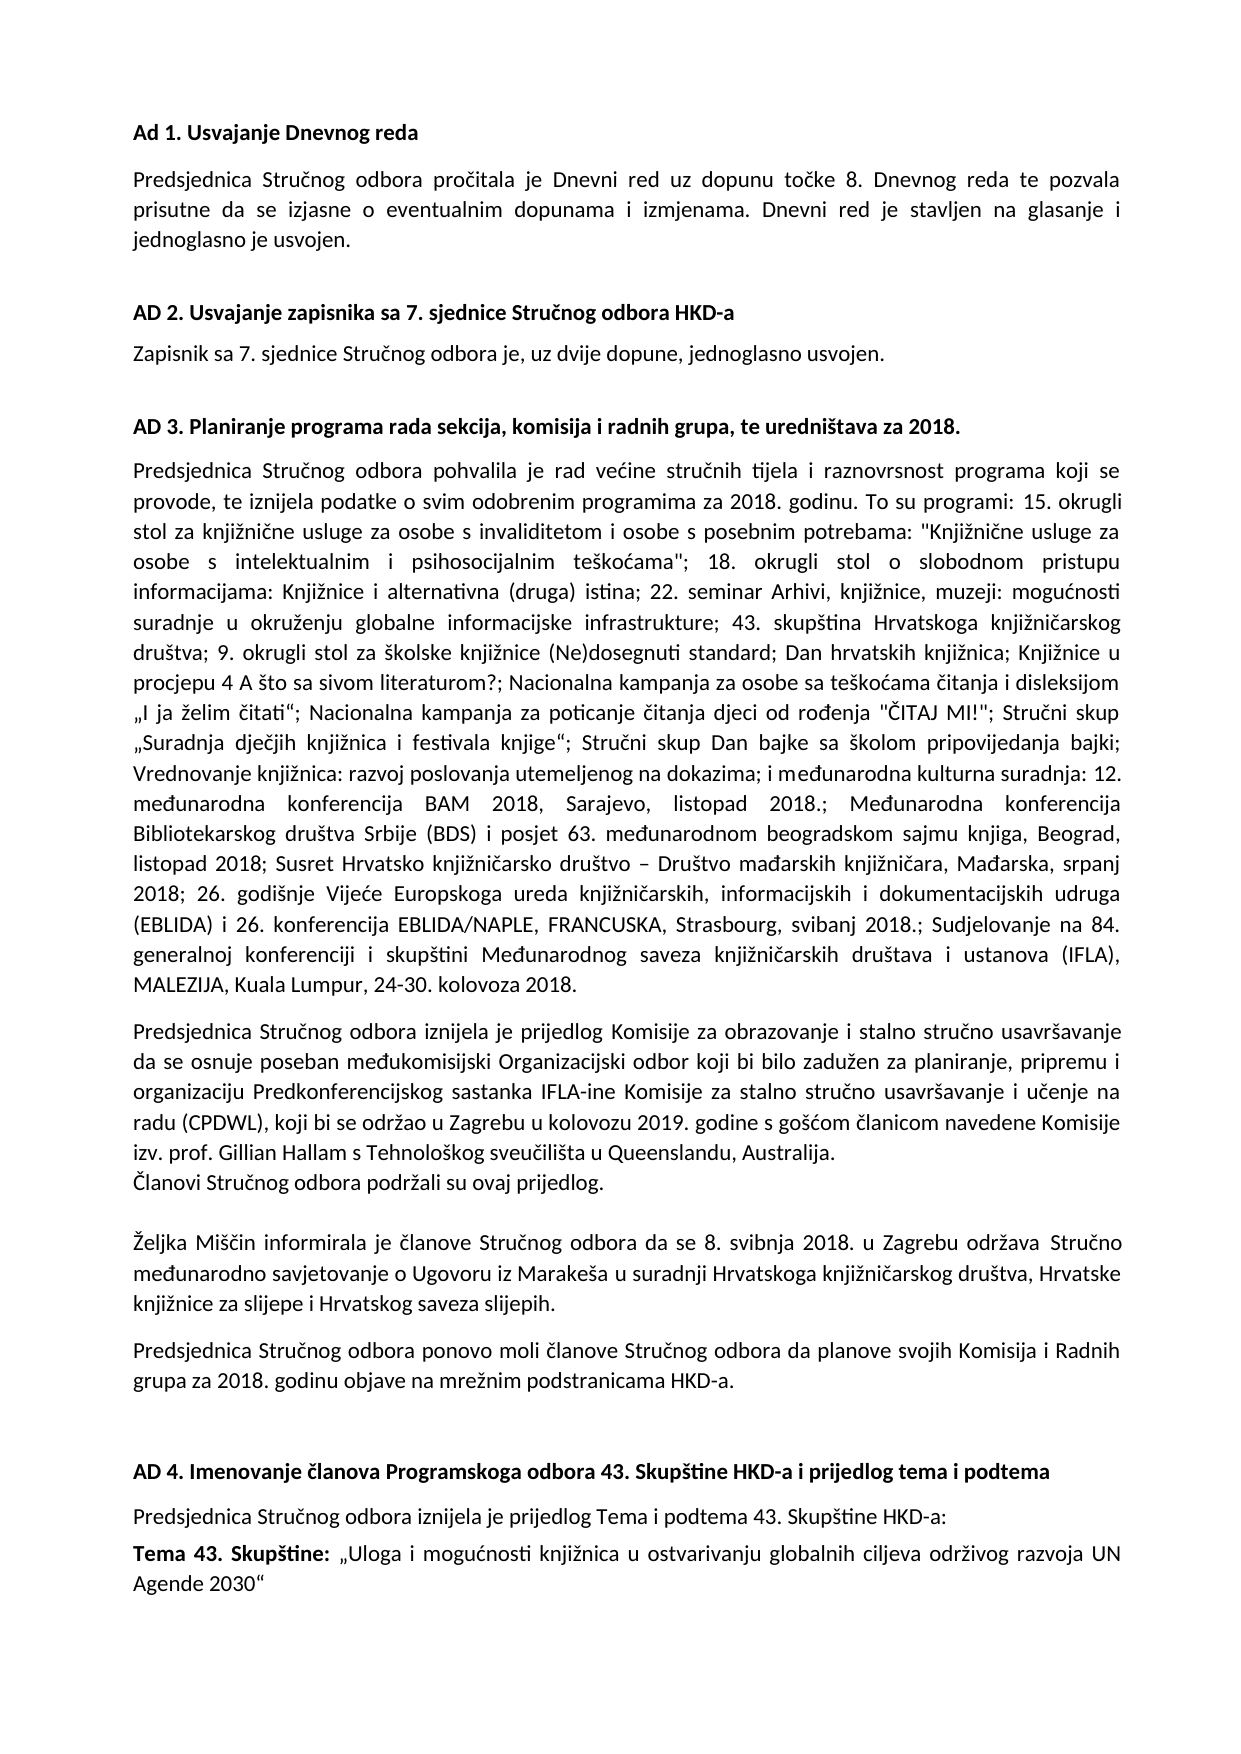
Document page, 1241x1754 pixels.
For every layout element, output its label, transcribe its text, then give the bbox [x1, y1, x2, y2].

text Predsjednica Stručnog odbora iznijela je prijedlog Tema i podtema 43. Skupštine HKD-a: [133, 1502, 1122, 1530]
text Zapisnik sa 7. sjednice Stručnog odbora je, uz dvije dopune, jednoglasno usvojen. [133, 339, 1122, 367]
text Predsjednica Stručnog odbora pročitala je Dnevni red uz dopunu točke 8. Dnevnog reda te pozvala prisutne da se izjasne o eventualnim dopunama i izmjenama. Dnevni red je stavljen na glasanje i jednoglasno je usvojen. [133, 165, 1122, 253]
text AD 4. Imenovanje članova Programskoga odbora 43. Skupštine HKD-a i prijedlog tema i podtema [133, 1457, 1122, 1486]
text Predsjednica Stručnog odbora ponovo moli članove Stručnog odbora da planove svojih Komisija i Radnih grupa za 2018. godinu objave na mrežnim podstranicama HKD-a. [133, 1336, 1122, 1394]
text Članovi Stručnog odbora podržali su ovaj prijedlog. [133, 1168, 1122, 1196]
text AD 3. Planiranje programa rada sekcija, komisija i radnih grupa, te uredništava za 2018. [133, 412, 1122, 440]
text Predsjednica Stručnog odbora iznijela je prijedlog Komisije za obrazovanje i stalno stručno usavršavanje da se osnuje poseban međukomisijski Organizacijski odbor koji bi bilo zadužen za planiranje, pripremu i organizaciju Predkonferencijskog sastanka IFLA-ine Komisije za stalno stručno usavršavanje i učenje na radu (CPDWL), koji bi se održao u Zagrebu u kolovozu 2019. godine s gošćom članicom navedene Komisije izv. prof. Gillian Hallam s Tehnološkog sveučilišta u Queenslandu, Australija. [133, 1017, 1122, 1166]
text Ad 1. Usvajanje Dnevnog reda [133, 118, 1122, 146]
text Željka Miščin informirala je članove Stručnog odbora da se 8. svibnja 2018. u Zagrebu održava Stručno međunarodno savjetovanje o Ugovoru iz Marakeša u suradnji Hrvatskoga knjižničarskog društva, Hrvatske knjižnice za slijepe i Hrvatskog saveza slijepih. [133, 1228, 1122, 1317]
text Predsjednica Stručnog odbora pohvalila je rad većine stručnih tijela i raznovrsnost programa koji se provode, te iznijela podatke o svim odobrenim programima za 2018. godinu. To su programi: 15. okrugli stol za knjižnične usluge za osobe s invaliditetom i osobe s posebnim potrebama: "Knjižnične usluge za osobe s intelektualnim i psihosocijalnim teškoćama"; 18. okrugli stol o slobodnom pristupu informacijama: Knjižnice i alternativna (druga) istina; 22. seminar Arhivi, knjižnice, muzeji: mogućnosti suradnje u okruženju globalne informacijske infrastrukture; 43. skupština Hrvatskoga knjižničarskog društva; 9. okrugli stol za školske knjižnice (Ne)dosegnuti standard; Dan hrvatskih knjižnica; Knjižnice u procjepu 4 A što sa sivom literaturom?; Nacionalna kampanja za osobe sa teškoćama čitanja i disleksijom „I ja želim čitati“; Nacionalna kampanja za poticanje čitanja djeci od rođenja "ČITAJ MI!"; Stručni skup „Suradnja dječjih knjižnica i festivala knjige“; Stručni skup Dan bajke sa školom pripovijedanja bajki; Vrednovanje knjižnica: razvoj poslovanja utemeljenog na dokazima; i međunarodna kulturna suradnja: 12. međunarodna konferencija BAM 2018, Sarajevo, listopad 2018.; Međunarodna konferencija Bibliotekarskog društva Srbije (BDS) i posjet 63. međunarodnom beogradskom sajmu knjiga, Beograd, listopad 2018; Susret Hrvatsko knjižničarsko društvo – Društvo mađarskih knjižničara, Mađarska, srpanj 2018; 26. godišnje Vijeće Europskoga ureda knjižničarskih, informacijskih i dokumentacijskih udruga (EBLIDA) i 26. konferencija EBLIDA/NAPLE, FRANCUSKA, Strasbourg, svibanj 2018.; Sudjelovanje na 84. generalnoj konferenciji i skupštini Međunarodnog saveza knjižničarskih društava i ustanova (IFLA), MALEZIJA, Kuala Lumpur, 24-30. kolovoza 2018. [133, 457, 1122, 998]
text Tema 43. Skupštine: „Uloga i mogućnosti knjižnica u ostvarivanju globalnih ciljeva održivog razvoja UN Agende 2030“ [133, 1539, 1122, 1597]
text AD 2. Usvajanje zapisnika sa 7. sjednice Stručnog odbora HKD-a [133, 298, 1122, 326]
